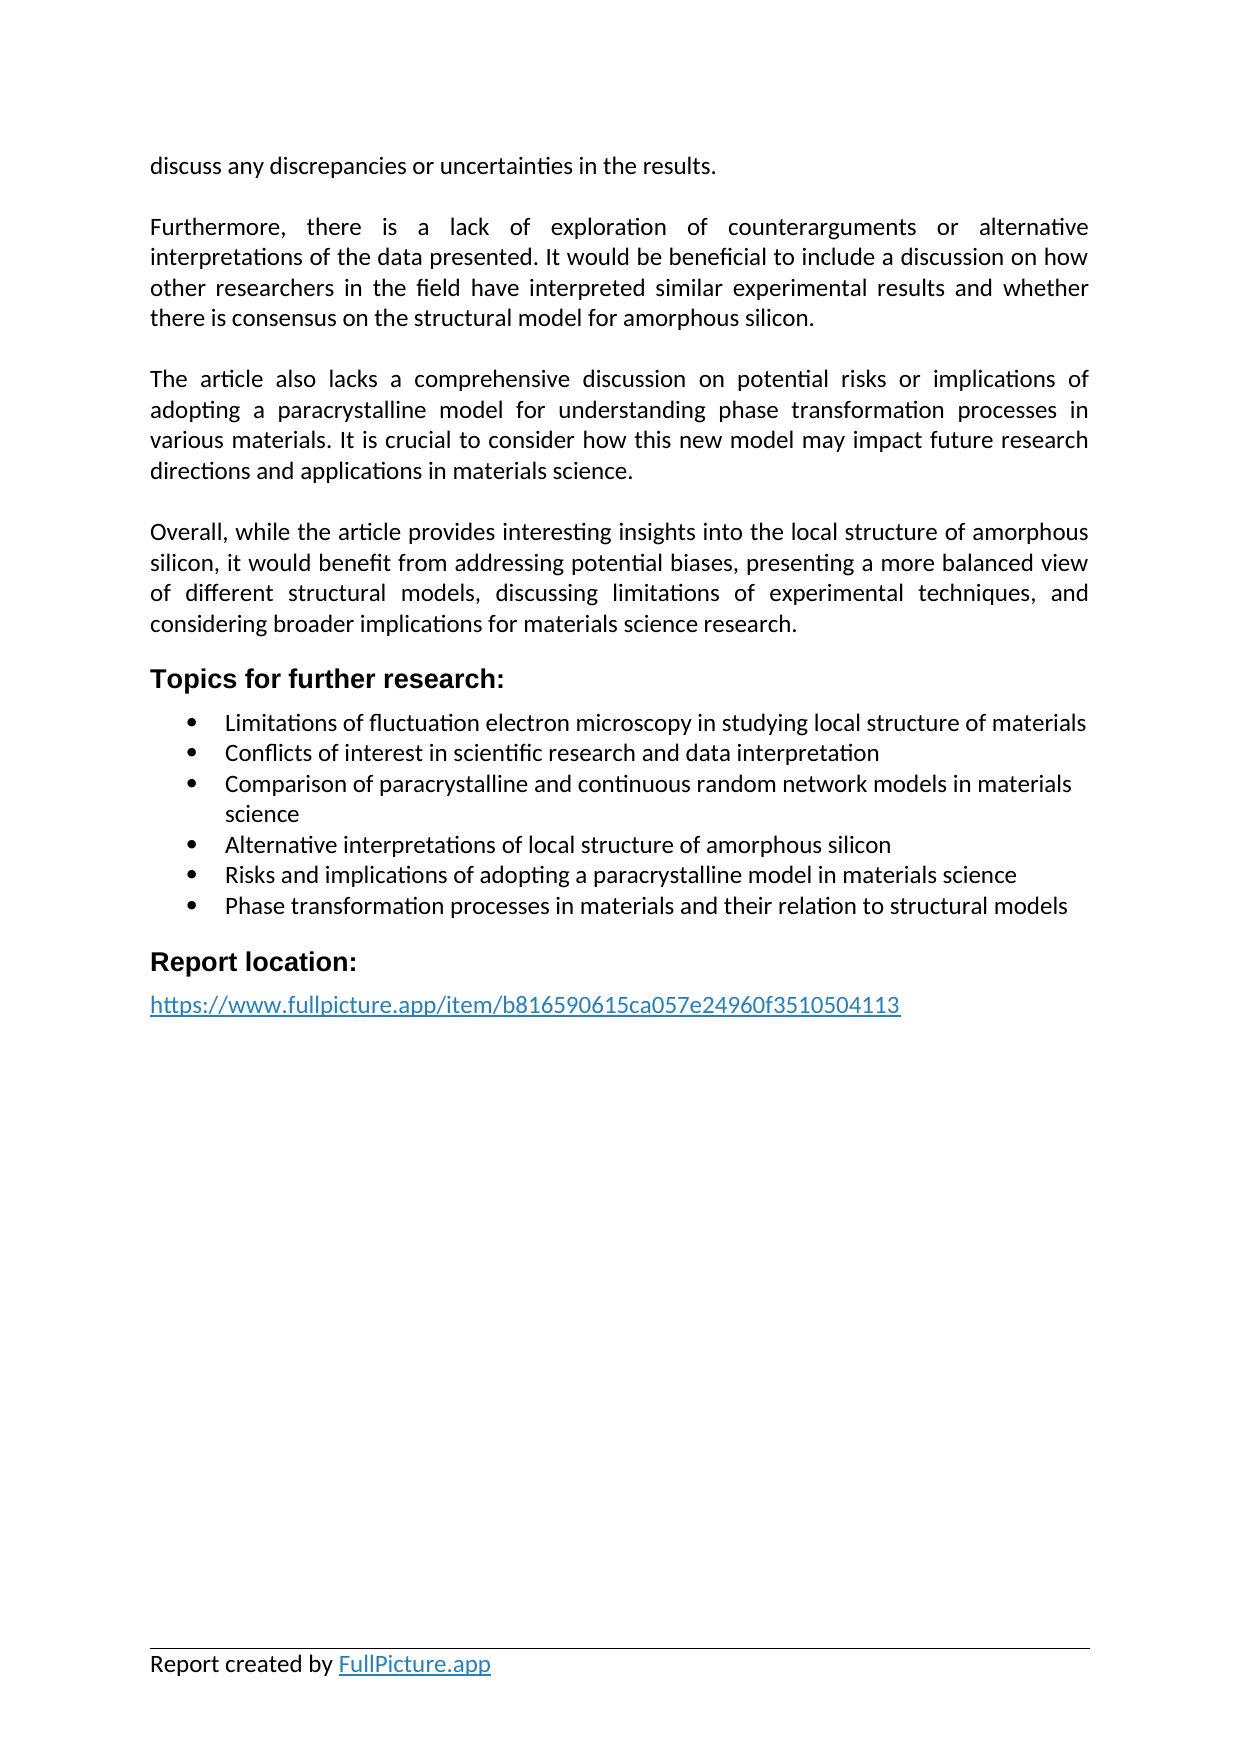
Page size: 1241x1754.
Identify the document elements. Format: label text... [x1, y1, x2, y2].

list Risks and implications of adopting a paracrystalline model in materials science [187, 860, 1090, 890]
text Overall, while the article provides interesting insights into the local structure of amorphous silicon, it would benefit from addressing potential biases, presenting a more balanced view of different structural models, discussing limitations of experimental techniques, and considering broader implications for materials science research. [150, 516, 1090, 638]
subtitle Topics for further research: [150, 663, 1090, 694]
list Comparison of paracrystalline and continuous random network models in materials science [187, 768, 1090, 829]
text https://www.fullpicture.app/item/b816590615ca057e24960f3510504113 [150, 989, 1090, 1020]
list Alternative interpretations of local structure of amorphous silicon [187, 829, 1090, 860]
list Phase transformation processes in materials and their relation to structural models [187, 890, 1090, 921]
text The article also lacks a comprehensive discussion on potential risks or implications of adopting a paracrystalline model for understanding phase transformation processes in various materials. It is crucial to consider how this new model may impact future research directions and applications in materials science. [150, 364, 1090, 486]
list Limitations of fluctuation electron microscopy in studying local structure of materials [187, 707, 1090, 738]
text Furthermore, there is a lack of exploration of counterarguments or alternative interpretations of the data presented. It would be beneficial to include a discussion on how other researchers in the field have interpreted similar experimental results and whether there is consensus on the structural model for amorphous silicon. [150, 211, 1090, 333]
list Conflicts of interest in scientific research and data interpretation [187, 738, 1090, 768]
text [150, 150, 1090, 181]
subtitle Report location: [150, 946, 1090, 977]
